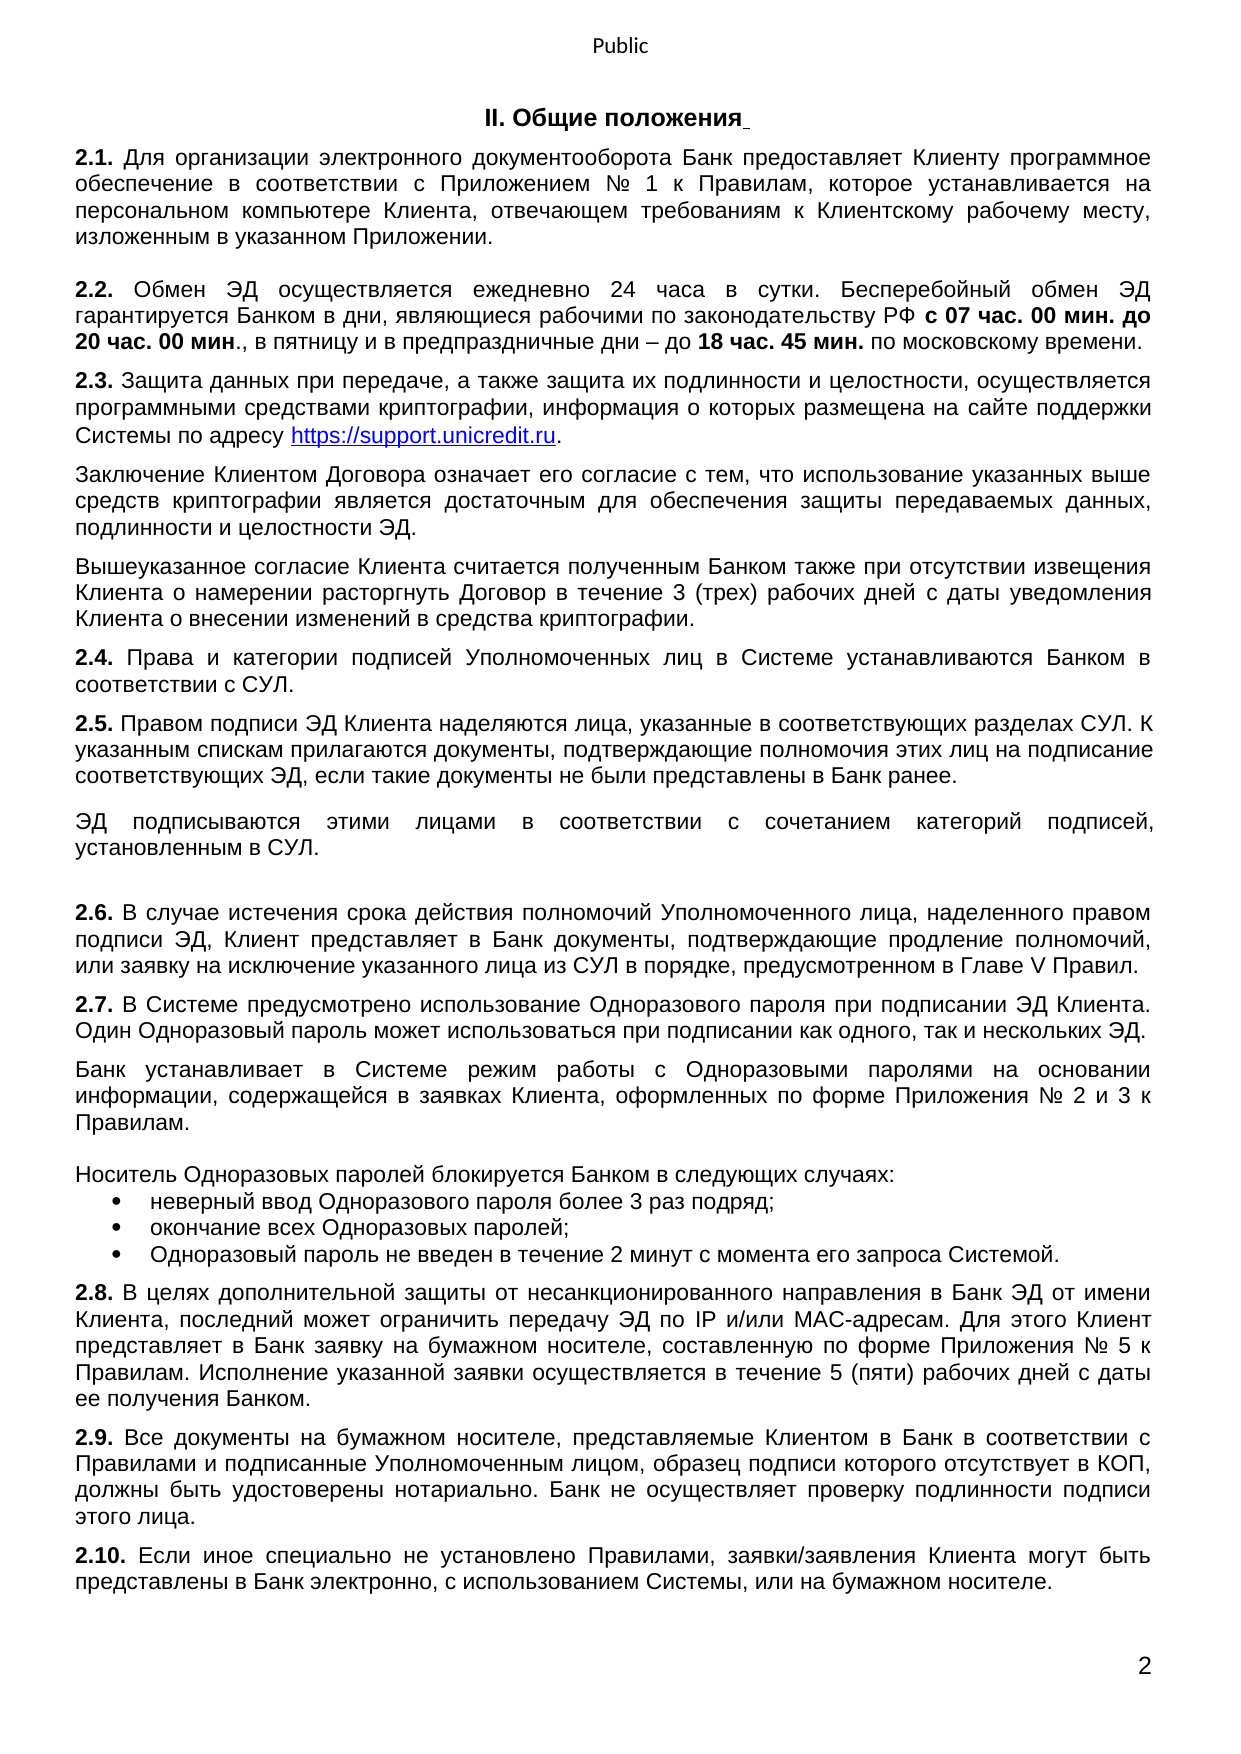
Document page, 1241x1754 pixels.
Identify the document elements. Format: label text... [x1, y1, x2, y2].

list Одноразовый пароль не введен в течение 2 минут с момента его запроса Системой. [112, 1241, 1152, 1267]
list окончание всех Одноразовых паролей; [112, 1214, 1152, 1241]
text Заключение Клиентом Договора означает его согласие с тем, что использование указанных выше средств криптографии является достаточным для обеспечения защиты передаваемых данных, подлинности и целостности ЭД. [75, 461, 1152, 540]
text 2.1. Для организации электронного документооборота Банк предоставляет Клиенту программное обеспечение в соответствии с Приложением № 1 к Правилам, которое устанавливается на персональном компьютере Клиента, отвечающем требованиям к Клиентскому рабочему месту, изложенным в указанном Приложении. [75, 144, 1152, 249]
text Носитель Одноразовых паролей блокируется Банком в следующих случаях: [75, 1161, 1152, 1188]
list неверный ввод Одноразового пароля более 3 раз подряд; [112, 1188, 1152, 1214]
text 2.7. В Системе предусмотрено использование Одноразового пароля при подписании ЭД Клиента. Один Одноразовый пароль может использоваться при подписании как одного, так и нескольких ЭД. [75, 991, 1152, 1043]
subtitle II. Общие положения [75, 103, 1152, 131]
text 2.2. Обмен ЭД осуществляется ежедневно 24 часа в сутки. Бесперебойный обмен ЭД гарантируется Банком в дни, являющиеся рабочими по законодательству РФ с 07 час. 00 мин. до 20 час. 00 мин., в пятницу и в предпраздничные дни – до 18 час. 45 мин. по московскому времени. [75, 276, 1152, 355]
text 2.3. Защита данных при передаче, а также защита их подлинности и целостности, осуществляется программными средствами криптографии, информация о которых размещена на сайте поддержки Системы по адресу https://support.unicredit.ru. [75, 367, 1152, 449]
text ЭД подписываются этими лицами в соответствии с сочетанием категорий подписей, установленным в СУЛ. [75, 808, 1155, 860]
text 2.4. Права и категории подписей Уполномоченных лиц в Системе устанавливаются Банком в соответствии с СУЛ. [75, 644, 1152, 697]
text 2.6. В случае истечения срока действия полномочий Уполномоченного лица, наделенного правом подписи ЭД, Клиент представляет в Банк документы, подтверждающие продление полномочий, или заявку на исключение указанного лица из СУЛ в порядке, предусмотренном в Главе V Правил. [75, 899, 1152, 978]
text 2.8. В целях дополнительной защиты от несанкционированного направления в Банк ЭД от имени Клиента, последний может ограничить передачу ЭД по IP и/или MAC-адресам. Для этого Клиент представляет в Банк заявку на бумажном носителе, составленную по форме Приложения № 5 к Правилам. Исполнение указанной заявки осуществляется в течение 5 (пяти) рабочих дней с даты ее получения Банком. [75, 1279, 1152, 1411]
text 2.9. Все документы на бумажном носителе, представляемые Клиентом в Банк в соответствии с Правилами и подписанные Уполномоченным лицом, образец подписи которого отсутствует в КОП, должны быть удостоверены нотариально. Банк не осуществляет проверку подлинности подписи этого лица. [75, 1424, 1152, 1529]
text 2.10. Если иное специально не установлено Правилами, заявки/заявления Клиента могут быть представлены в Банк электронно, с использованием Системы, или на бумажном носителе. [75, 1542, 1152, 1594]
text Вышеуказанное согласие Клиента считается полученным Банком также при отсутствии извещения Клиента о намерении расторгнуть Договор в течение 3 (трех) рабочих дней с даты уведомления Клиента о внесении изменений в средства криптографии. [75, 553, 1152, 632]
text Банк устанавливает в Системе режим работы с Одноразовыми паролями на основании информации, содержащейся в заявках Клиента, оформленных по форме Приложения № 2 и 3 к Правилам. [75, 1056, 1152, 1135]
text 2.5. Правом подписи ЭД Клиента наделяются лица, указанные в соответствующих разделах СУЛ. К указанным спискам прилагаются документы, подтверждающие полномочия этих лиц на подписание соответствующих ЭД, если такие документы не были представлены в Банк ранее. [75, 709, 1155, 788]
